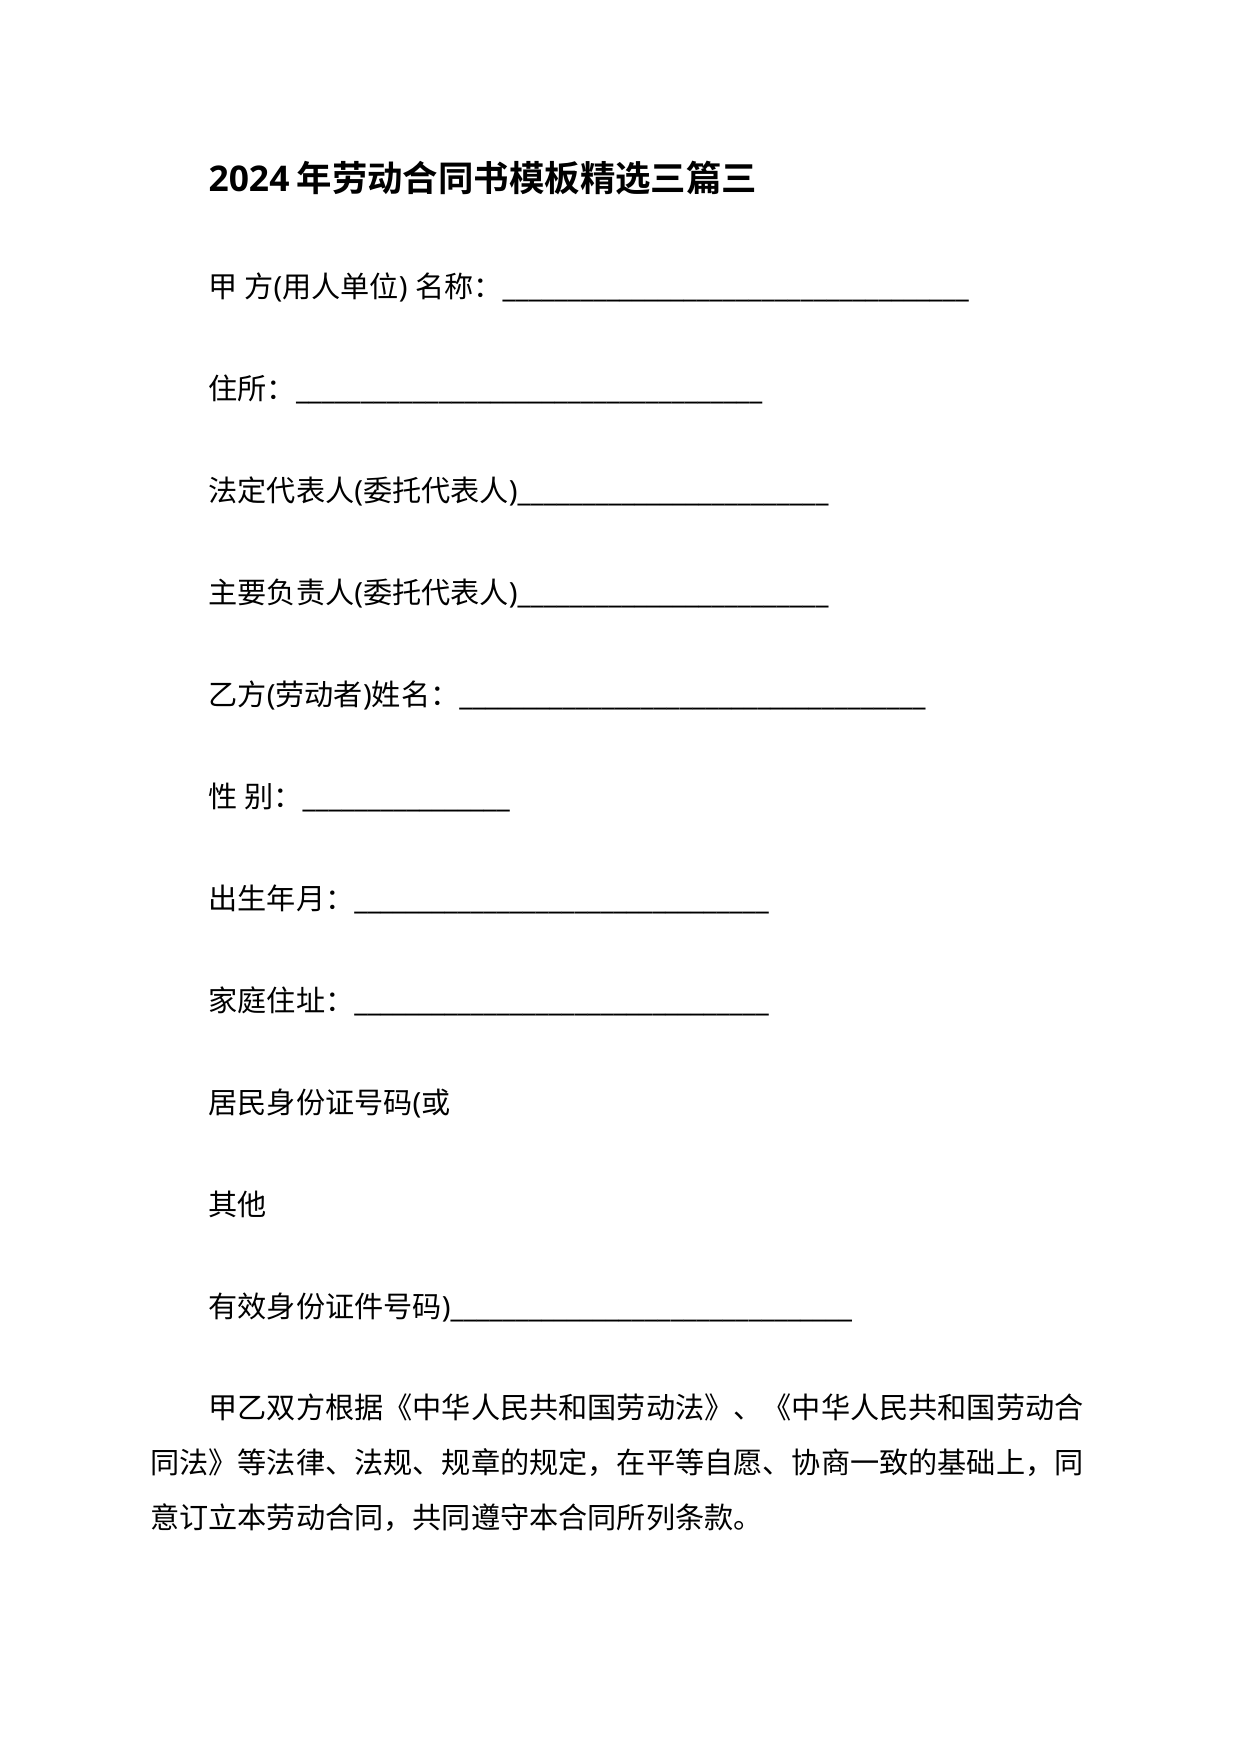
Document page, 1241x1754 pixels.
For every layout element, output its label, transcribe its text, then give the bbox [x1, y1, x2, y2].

text 2024年劳动合同书模板精选三篇三 [150, 150, 1090, 201]
text 甲乙双方根据《中华人民共和国劳动法》、《中华人民共和国劳动合同法》等法律、法规、规章的规定，在平等自愿、协商一致的基础上，同意订立本劳动合同，共同遵守本合同所列条款。 [150, 1385, 1090, 1537]
text 性 别：________________ [150, 773, 1090, 816]
text 居民身份证号码(或 [150, 1079, 1090, 1122]
text 主要负责人(委托代表人)________________________ [150, 569, 1090, 612]
text 家庭住址：________________________________ [150, 977, 1090, 1020]
text 出生年月：________________________________ [150, 875, 1090, 918]
text 法定代表人(委托代表人)________________________ [150, 467, 1090, 510]
text 其他 [150, 1181, 1090, 1224]
text 乙方(劳动者)姓名：____________________________________ [150, 671, 1090, 714]
text 甲 方(用人单位) 名称：____________________________________ [150, 263, 1090, 306]
text 住所：____________________________________ [150, 366, 1090, 408]
text 有效身份证件号码)_______________________________ [150, 1283, 1090, 1326]
